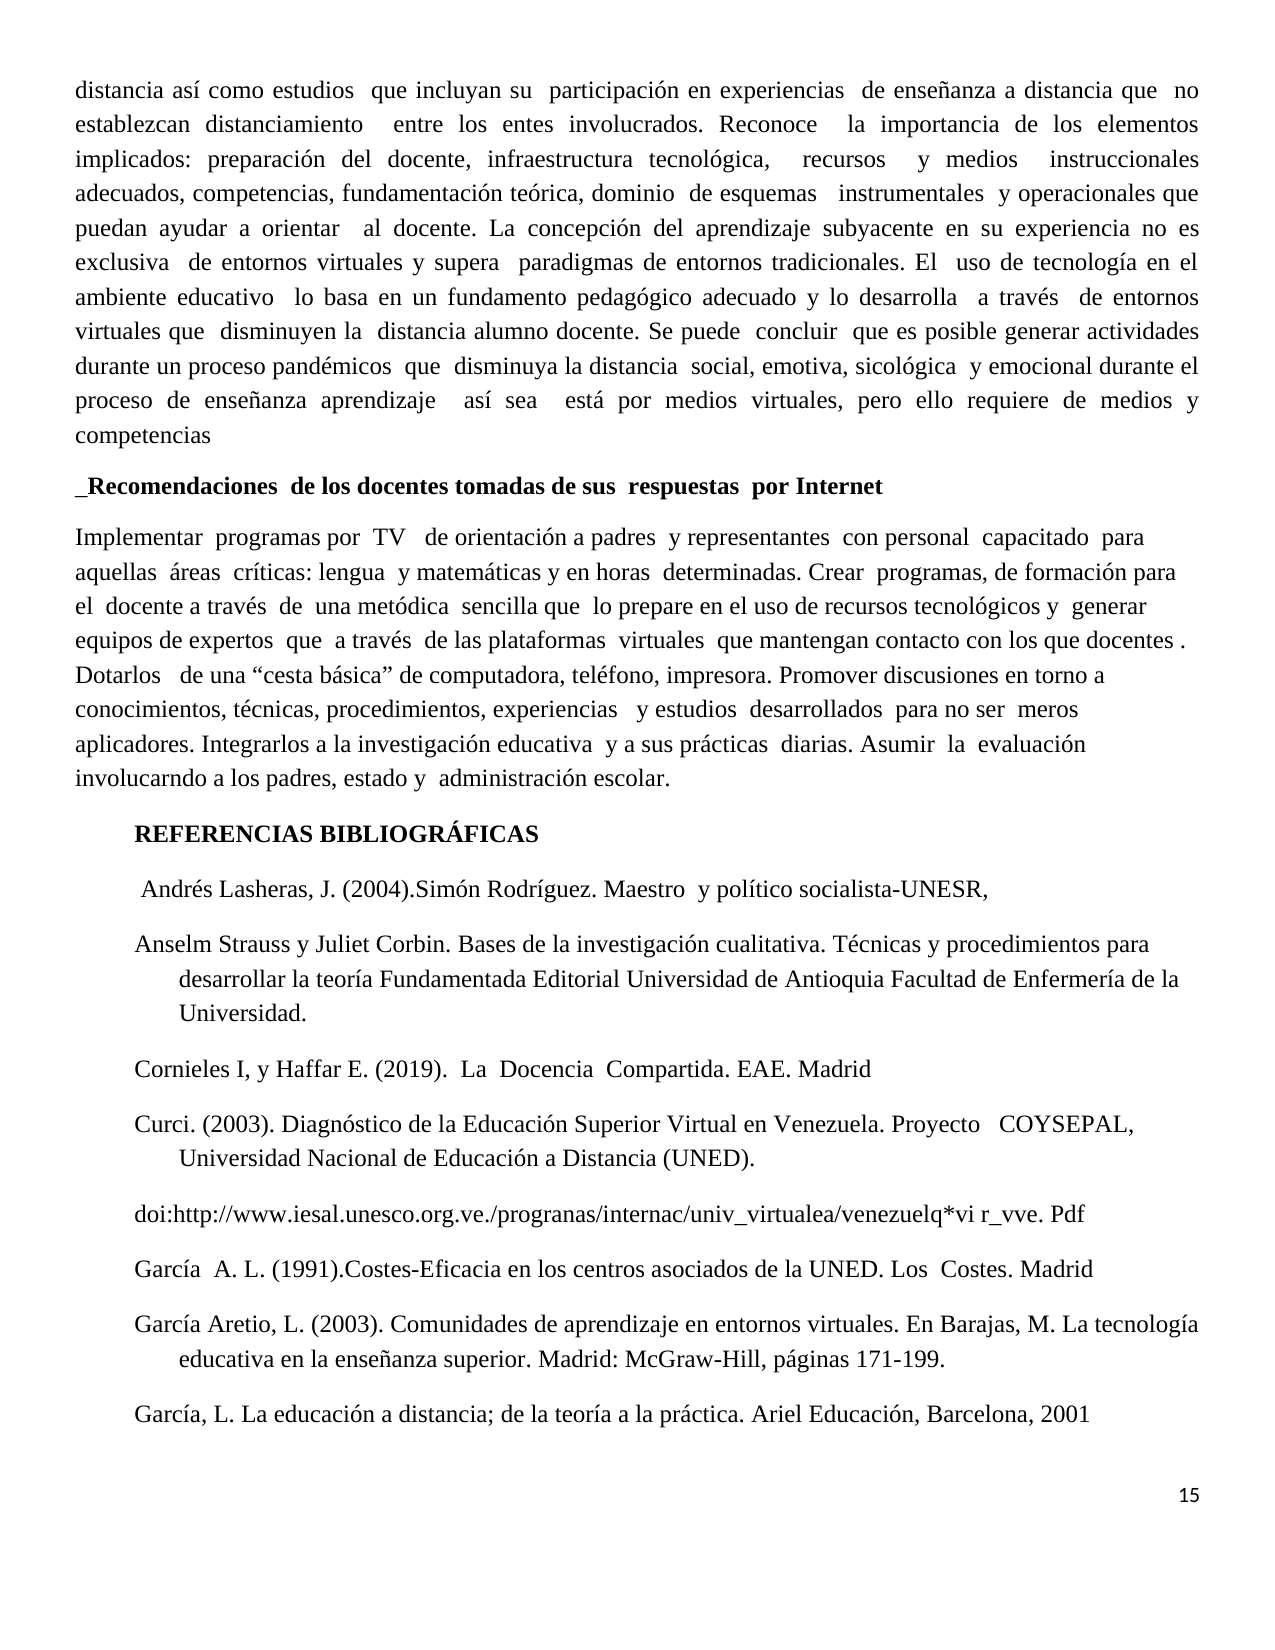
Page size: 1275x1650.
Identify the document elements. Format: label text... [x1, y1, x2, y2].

text Cornieles I, y Haffar E. (2019). La Docencia Compartida. EAE. Madrid [134, 1054, 1200, 1082]
text Curci. (2003). Diagnóstico de la Educación Superior Virtual en Venezuela. Proyecto COYSEPAL, Universidad Nacional de Educación a Distancia (UNED). [134, 1109, 1200, 1172]
text _Recomendaciones de los docentes tomadas de sus respuestas por Internet [75, 471, 1200, 500]
text Anselm Strauss y Juliet Corbin. Bases de la investigación cualitativa. Técnicas y procedimientos para desarrollar la teoría Fundamentada Editorial Universidad de Antioquia Facultad de Enfermería de la Universidad. [134, 929, 1200, 1027]
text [75, 75, 1200, 448]
text García, L. La educación a distancia; de la teoría a la práctica. Ariel Educación, Barcelona, 2001 [134, 1399, 1200, 1428]
text doi:http://www.iesal.unesco.org.ve./progranas/internac/univ_virtualea/venezuelq*vi r_vve. Pdf [134, 1199, 1200, 1227]
text García A. L. (1991).Costes-Eficacia en los centros asociados de la UNED. Los Costes. Madrid [134, 1254, 1200, 1283]
text García Aretio, L. (2003). Comunidades de aprendizaje en entornos virtuales. En Barajas, M. La tecnología educativa en la enseñanza superior. Madrid: McGraw-Hill, páginas 171-199. [134, 1309, 1200, 1373]
text Implementar programas por TV de orientación a padres y representantes con personal capacitado para aquellas áreas críticas: lengua y matemáticas y en horas determinadas. Crear programas, de formación para el docente a través de una metódica sencilla que lo prepare en el uso de recursos tecnológicos y generar equipos de expertos que a través de las plataformas virtuales que mantengan contacto con los que docentes . Dotarlos de una “cesta básica” de computadora, teléfono, impresora. Promover discusiones en torno a conocimientos, técnicas, procedimientos, experiencias y estudios desarrollados para no ser meros aplicadores. Integrarlos a la investigación educativa y a sus prácticas diarias. Asumir la evaluación involucarndo a los padres, estado y administración escolar. [75, 522, 1200, 792]
